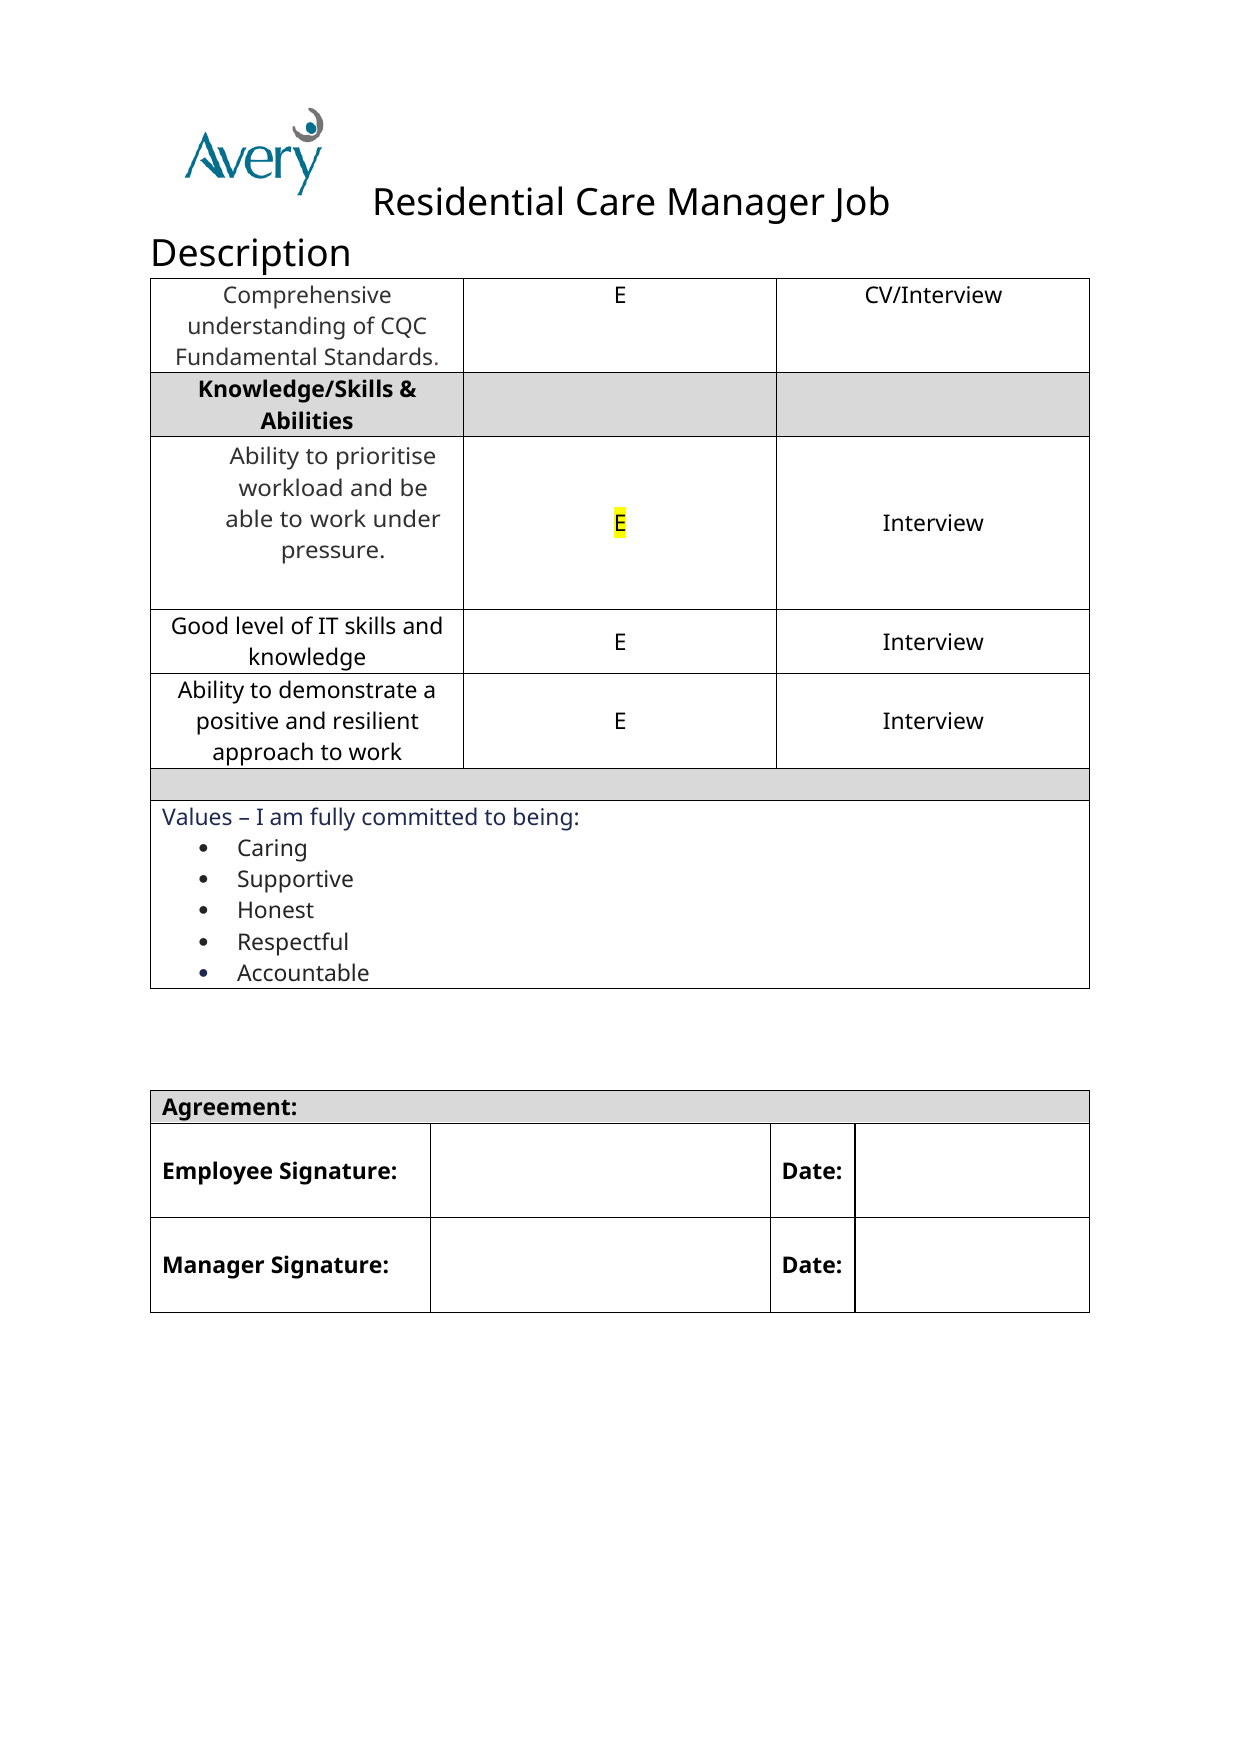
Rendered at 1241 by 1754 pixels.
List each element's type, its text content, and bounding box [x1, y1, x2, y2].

table_cell Interview [777, 437, 1089, 609]
table_cell [856, 1218, 1089, 1312]
table_cell Date: [771, 1124, 854, 1217]
table_cell [431, 1218, 770, 1312]
table_cell Date: [771, 1218, 854, 1312]
table_cell Manager Signature: [151, 1218, 430, 1312]
table_cell Employee Signature: [151, 1124, 430, 1217]
table_cell E [464, 279, 776, 372]
table_cell Ability to demonstrate a positive and resilient approach to work [151, 674, 463, 767]
table_cell Interview [777, 674, 1089, 767]
table_cell [777, 373, 1089, 436]
table_cell E [464, 674, 776, 767]
table_cell [431, 1124, 770, 1217]
table_cell E [464, 437, 776, 609]
table_cell CV/Interview [777, 279, 1089, 372]
table_cell Values – I am fully committed to being: Caring Supportive Honest Respectful Accountable [151, 801, 1089, 988]
table_cell Ability to prioritise workload and be able to work under pressure. [151, 437, 463, 609]
table_cell [856, 1124, 1089, 1217]
table_cell [151, 769, 1089, 800]
table_cell Good level of IT skills and knowledge [151, 610, 463, 673]
table_header Agreement: [151, 1091, 1089, 1122]
picture [150, 101, 372, 216]
table_cell Knowledge/Skills & Abilities [151, 373, 463, 436]
table_cell Comprehensive understanding of CQC Fundamental Standards. [151, 279, 463, 372]
table_cell Interview [777, 610, 1089, 673]
table_cell [464, 373, 776, 436]
table_cell E [464, 610, 776, 673]
